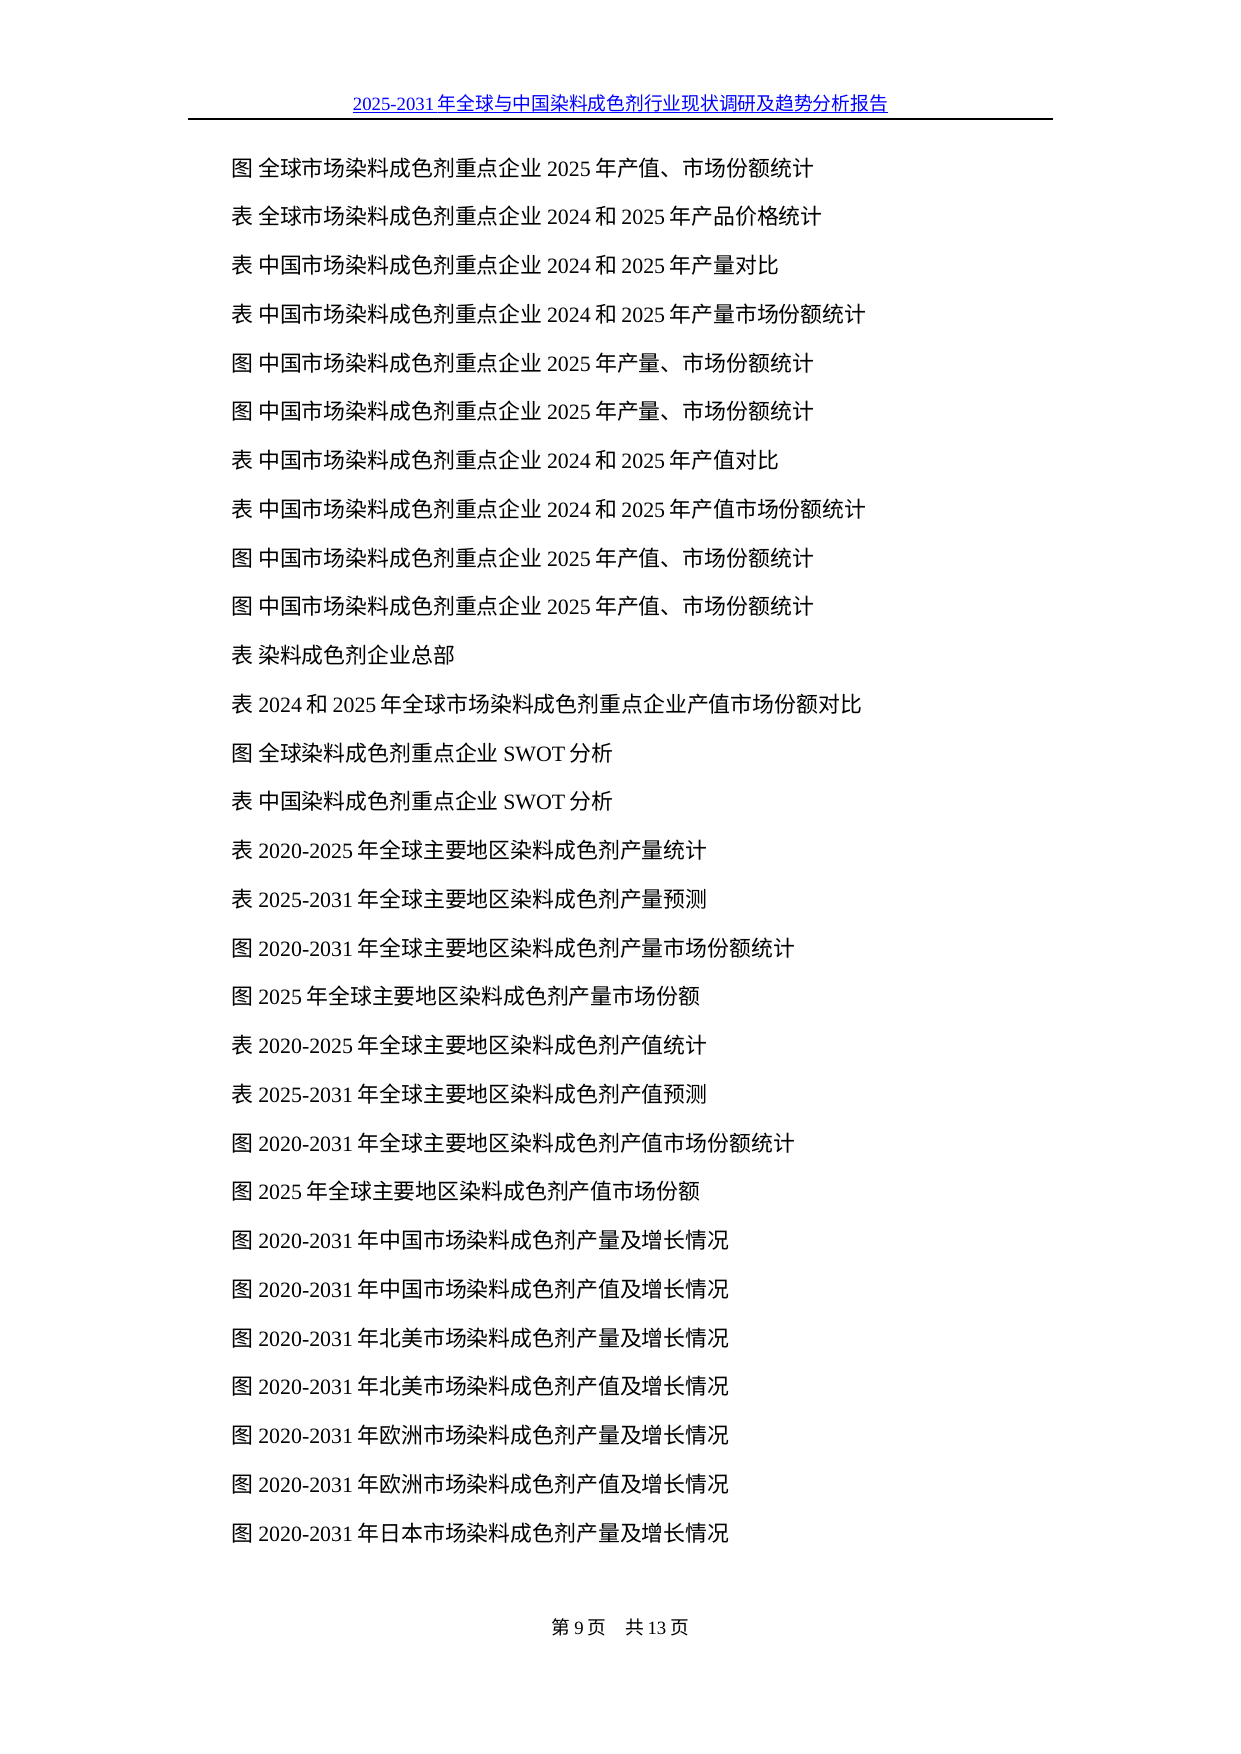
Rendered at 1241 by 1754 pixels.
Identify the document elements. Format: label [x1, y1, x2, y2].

text [187, 150, 1053, 1548]
